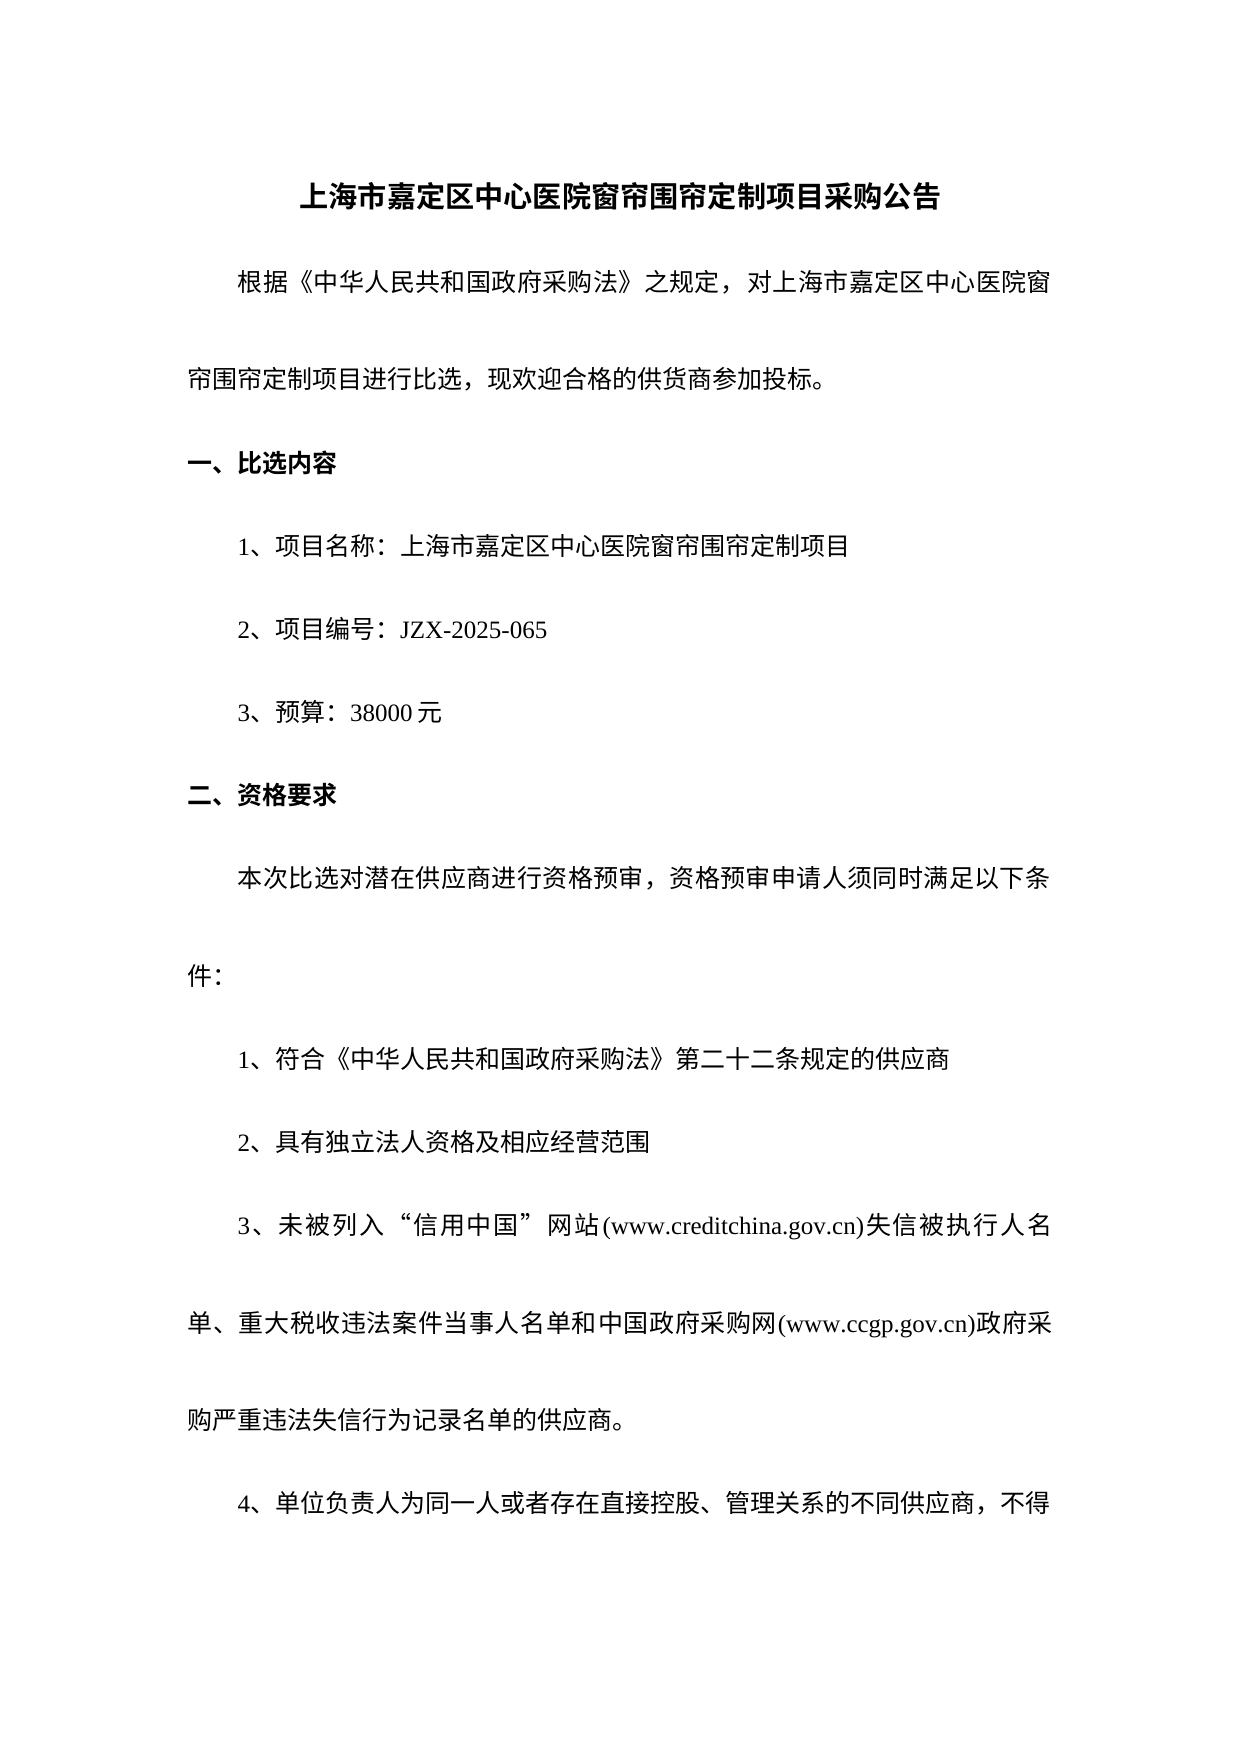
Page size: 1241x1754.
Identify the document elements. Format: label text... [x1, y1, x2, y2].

text 一、比选内容 [187, 429, 1053, 494]
text 1、符合《中华人民共和国政府采购法》第二十二条规定的供应商 [187, 1025, 1053, 1090]
text 3、预算：38000元 [187, 678, 1053, 743]
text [187, 1469, 1053, 1534]
text 3、未被列入“信用中国”网站(www.creditchina.gov.cn)失信被执行人名单、重大税收违法案件当事人名单和中国政府采购网(www.ccgp.gov.cn)政府采购严重违法失信行为记录名单的供应商。 [187, 1191, 1053, 1451]
text 本次比选对潜在供应商进行资格预审，资格预审申请人须同时满足以下条件： [187, 844, 1053, 1007]
text 2、项目编号：JZX-2025-065 [187, 595, 1053, 660]
text 根据《中华人民共和国政府采购法》之规定，对上海市嘉定区中心医院窗帘围帘定制项目进行比选，现欢迎合格的供货商参加投标。 [187, 248, 1053, 411]
text 二、资格要求 [187, 761, 1053, 826]
text 2、具有独立法人资格及相应经营范围 [187, 1108, 1053, 1173]
text 1、项目名称：上海市嘉定区中心医院窗帘围帘定制项目 [187, 512, 1053, 577]
text 上海市嘉定区中心医院窗帘围帘定制项目采购公告 [187, 162, 1053, 227]
